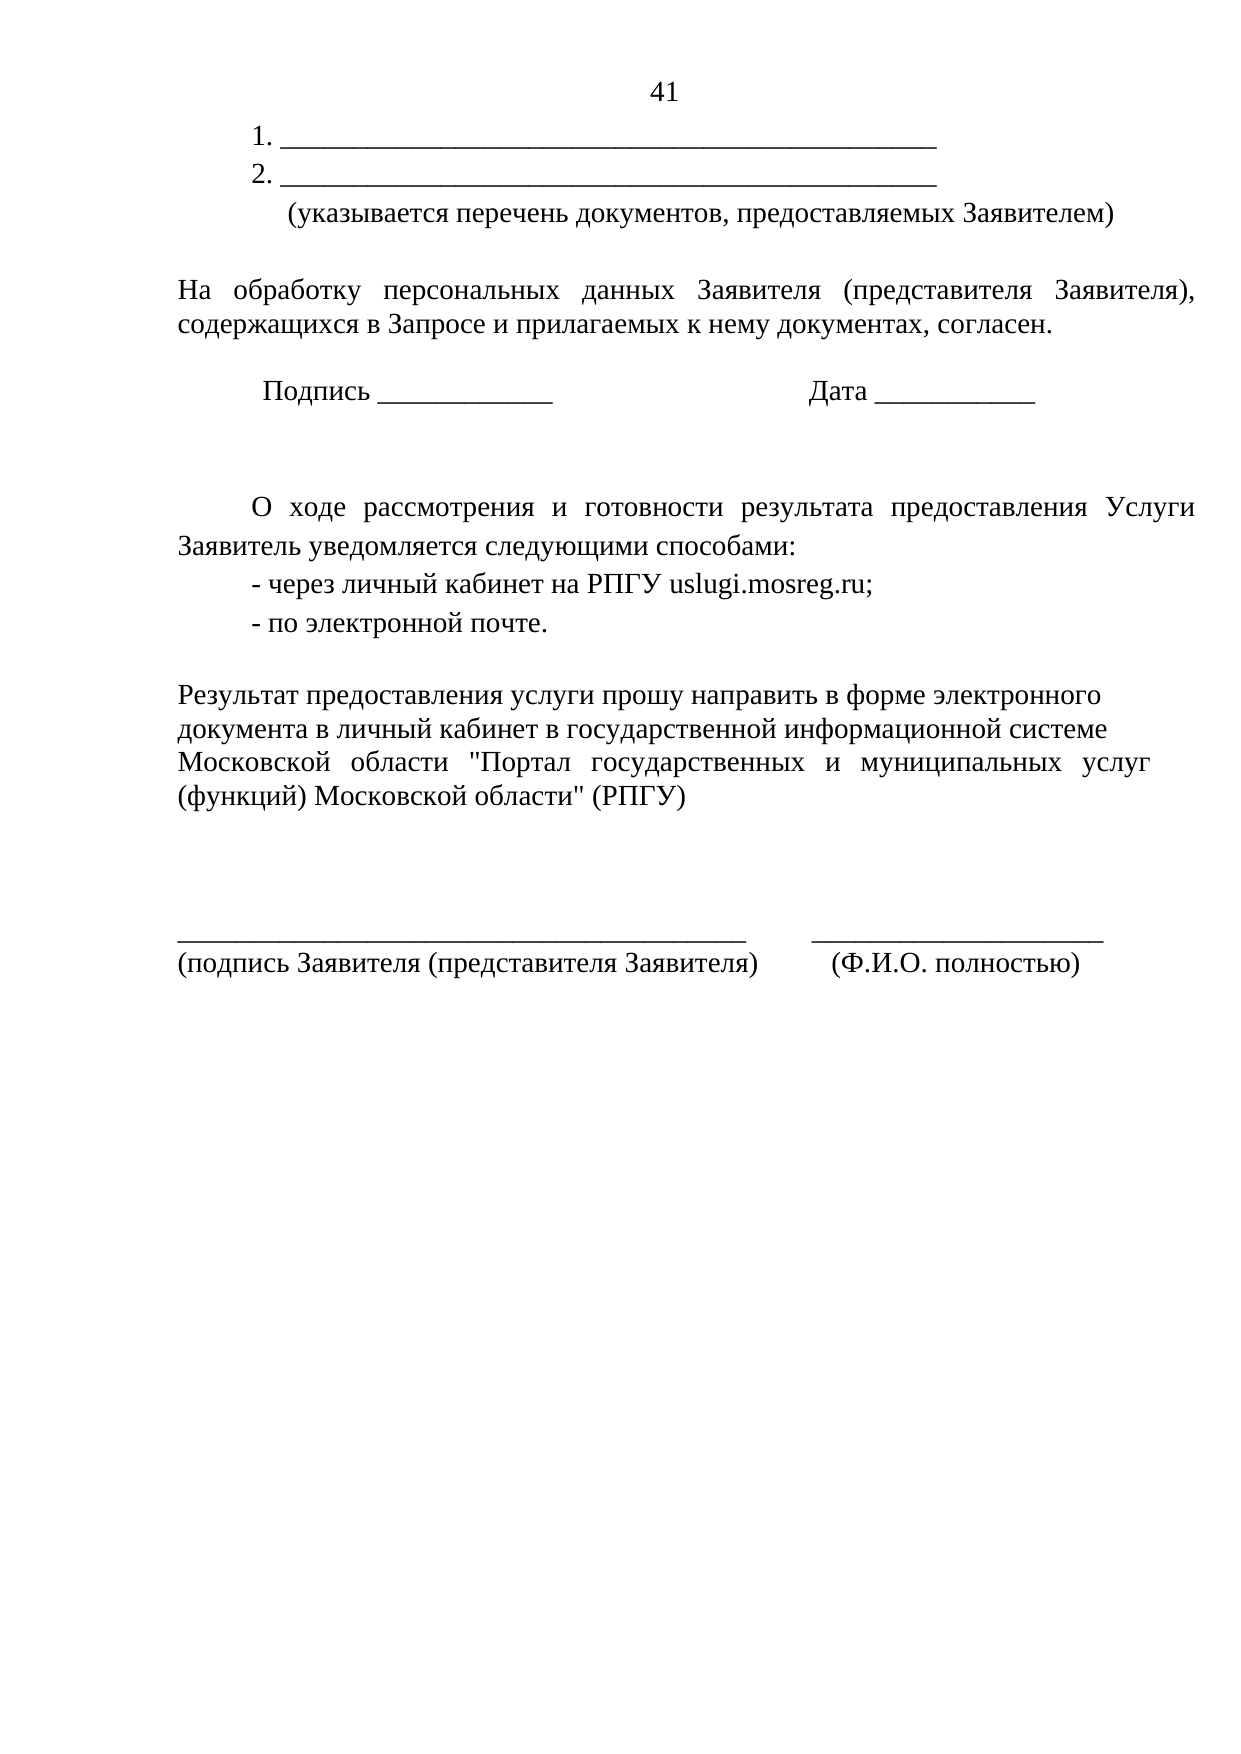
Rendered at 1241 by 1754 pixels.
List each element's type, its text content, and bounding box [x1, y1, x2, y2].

table_header Дата ___________ [724, 373, 1063, 422]
text (подпись Заявителя (представителя Заявителя) (Ф.И.О. полностью) [177, 946, 1152, 979]
text - по электронной почте. [177, 605, 1196, 639]
text Результат предоставления услуги прошу направить в форме электронного [177, 677, 1152, 711]
text Московской области "Портал государственных и муниципальных услуг (функций) Московской области" (РПГУ) [177, 744, 1152, 811]
text _______________________________________ ____________________ [177, 912, 1196, 946]
text - через личный кабинет на РПГУ uslugi.mosreg.ru; [177, 567, 1196, 600]
text На обработку персональных данных Заявителя (представителя Заявителя), содержащихся в Запросе и прилагаемых к нему документах, согласен. [177, 272, 1196, 339]
table_header Подпись ____________ [177, 373, 723, 422]
text 1. _____________________________________________ [177, 118, 1196, 152]
text 2. _____________________________________________ [177, 157, 1196, 190]
text О ходе рассмотрения и готовности результата предоставления Услуги Заявитель уведомляется следующими способами: [177, 489, 1196, 562]
text (указывается перечень документов, предоставляемых Заявителем) [177, 195, 1196, 229]
text документа в личный кабинет в государственной информационной системе [177, 711, 1152, 744]
